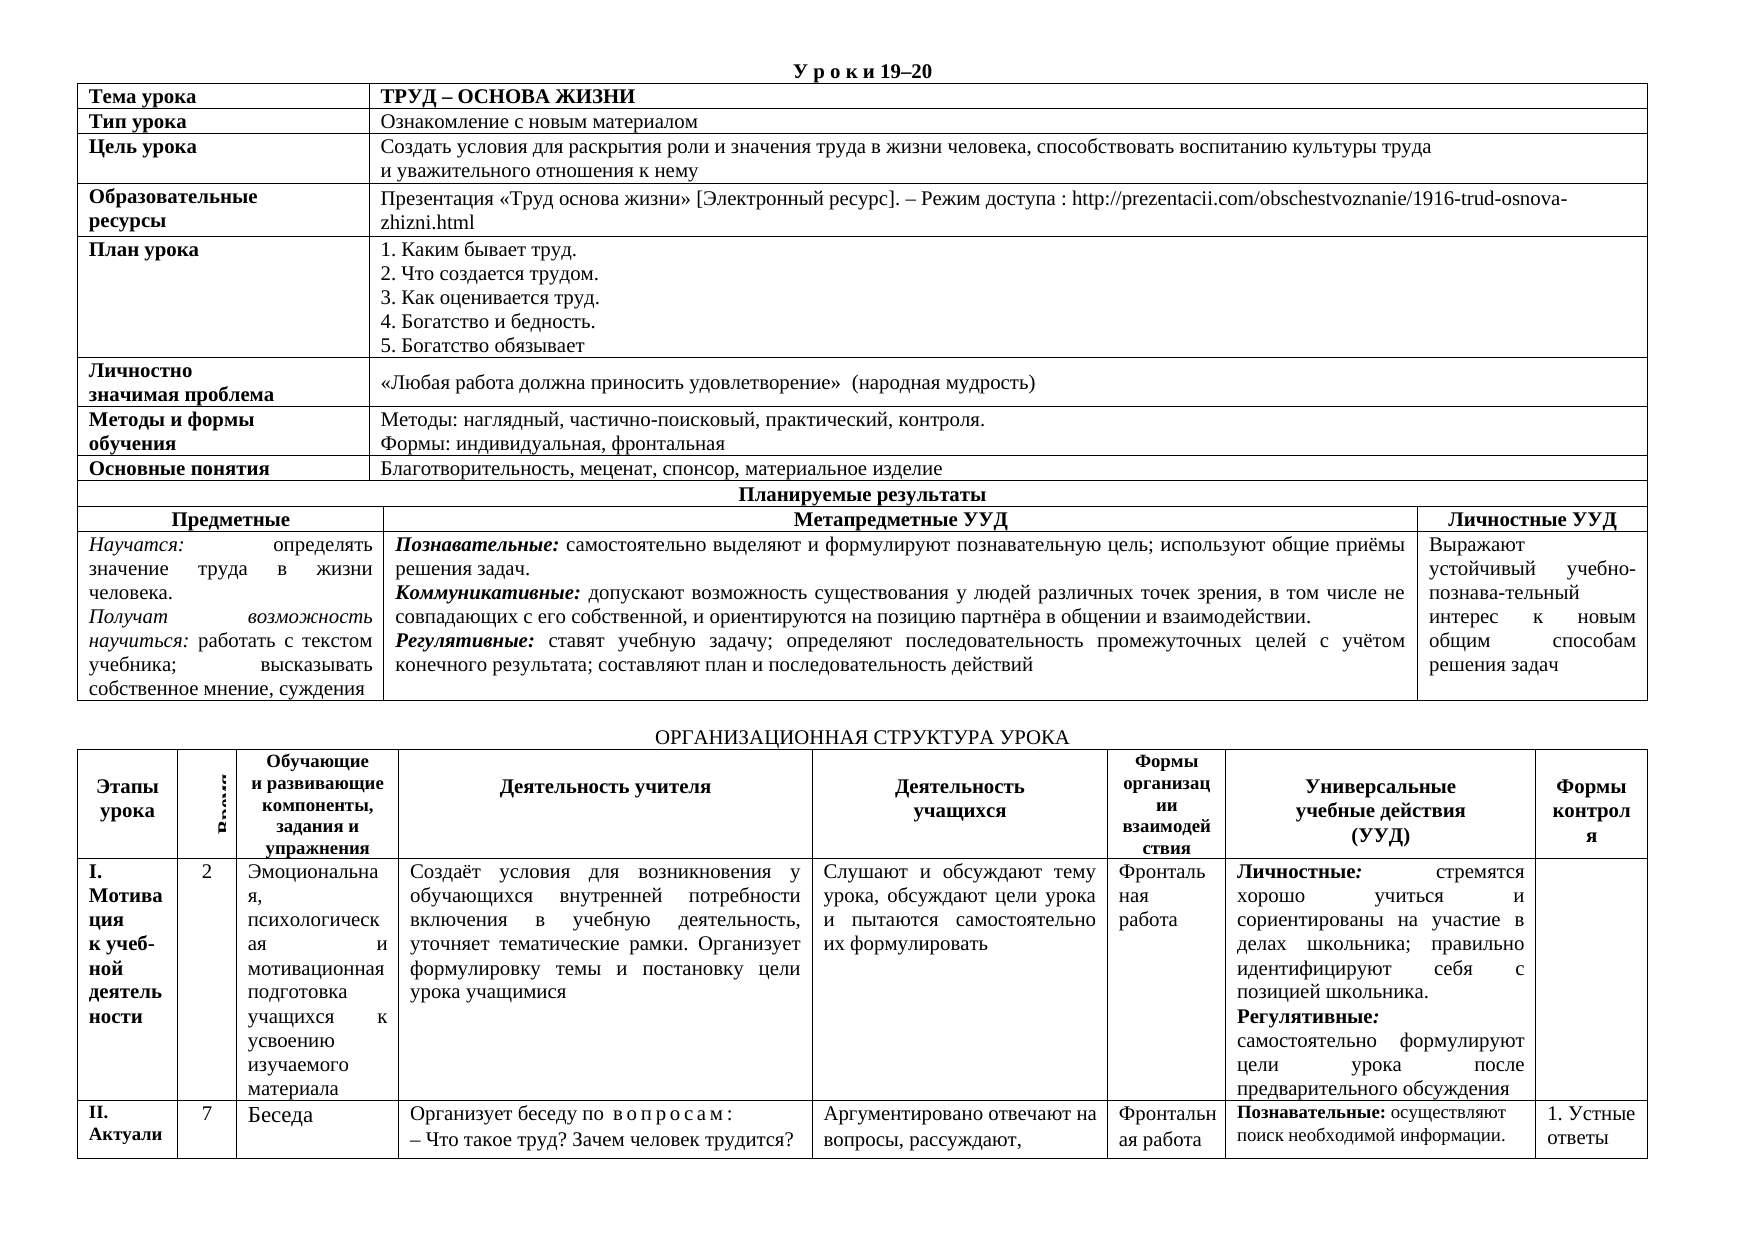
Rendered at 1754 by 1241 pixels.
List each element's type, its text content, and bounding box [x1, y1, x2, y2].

table_cell Презентация «Труд основа жизни» [Электронный ресурс]. – Режим доступа : http://prezentacii.com/obschestvoznanie/1916-trud-osnova-zhizni.html [370, 184, 1647, 236]
table_header Время [178, 750, 236, 858]
table_header Тема урока [78, 84, 369, 108]
table_cell Цель урока [78, 134, 369, 182]
table_cell 2 [178, 859, 236, 1100]
table_header Универсальные учебные действия (УУД) [1226, 750, 1535, 858]
table_cell Слушают и обсуждают тему урока, обсуждают цели урока и пытаются самостоятельно их формулировать [813, 859, 1107, 1100]
table_cell [1536, 859, 1647, 1100]
table_cell Тип урока [78, 109, 369, 133]
table_cell Предметные [78, 507, 383, 531]
table_cell Методы и формы обучения [78, 407, 369, 455]
table_cell Фронтальная работа [1108, 859, 1225, 1100]
text ОРГАНИЗАЦИОННАЯ СТРУКТУРА УРОКА [89, 725, 1636, 749]
table_header Деятельность учителя [399, 750, 812, 858]
table_cell Выражают устойчивый учебно-познава-тельный интерес к новым общим способам решения задач [1418, 532, 1647, 700]
table_cell I. Мотивация к учеб- ной деятельности [78, 859, 177, 1100]
text У р о к и 19–20 [89, 59, 1636, 83]
table_cell Эмоциональная, психологическая и мотивационная подготовка учащихся к усвоению изучаемого материала [237, 859, 398, 1100]
table_cell Методы: наглядный, частично-поисковый, практический, контроля. Формы: индивидуальная, фронтальная [370, 407, 1647, 455]
table_cell 1. Каким бывает труд. 2. Что создается трудом. 3. Как оценивается труд. 4. Богатство и бедность. 5. Богатство обязывает [370, 237, 1647, 357]
table_cell Научатся: определять значение труда в жизни человека. Получат возможность научиться: работать с текстом учебника; высказывать собственное мнение, суждения [78, 532, 383, 700]
table_cell План урока [78, 237, 369, 357]
table_header Деятельность учащихся [813, 750, 1107, 858]
table_cell 1. Устные ответы [1536, 1101, 1647, 1158]
table_cell «Любая работа должна приносить удовлетворение» (народная мудрость) [370, 358, 1647, 406]
table_header Этапы урока [78, 750, 177, 858]
table_cell Создать условия для раскрытия роли и значения труда в жизни человека, способствовать воспитанию культуры труда и уважительного отношения к нему [370, 134, 1647, 182]
table_header Обучающие и развивающие компоненты, задания и упражнения [237, 750, 398, 858]
table_cell Познавательные: самостоятельно выделяют и формулируют познавательную цель; используют общие приёмы решения задач. Коммуникативные: допускают возможность существования у людей различных точек зрения, в том числе не совпадающих с его собственной, и ориентируются на позицию партнёра в общении и взаимодействии. Регулятивные: ставят учебную задачу; определяют последовательность промежуточных целей с учётом конечного результата; составляют план и последовательность действий [384, 532, 1417, 700]
table_cell Организует беседу по вопросам: – Что такое труд? Зачем человек трудится? Что дает человеку труд? Какой бывает труд? Приведите примеры [399, 1101, 812, 1158]
table_cell 7 [178, 1101, 236, 1158]
table_cell Создаёт условия для возникновения у обучающихся внутренней потребности включения в учебную деятельность, уточняет тематические рамки. Организует формулировку темы и постановку цели урока учащимися [399, 859, 812, 1100]
table_cell Личностно значимая проблема [78, 358, 369, 406]
table_cell Ознакомление с новым материалом [370, 109, 1647, 133]
table_cell Личностные: стремятся хорошо учиться и сориентированы на участие в делах школьника; правильно идентифицируют себя с позицией школьника. Регулятивные: самостоятельно формулируют цели урока после предварительного обсуждения [1226, 859, 1535, 1100]
table_header Формы организации взаимодействия [1108, 750, 1225, 858]
table_cell Планируемые результаты [78, 481, 1647, 506]
table_cell Фронтальная работа [1108, 1101, 1225, 1158]
table_header ТРУД – ОСНОВА ЖИЗНИ [370, 84, 1647, 108]
table_cell Беседа [237, 1101, 398, 1158]
table_cell Образовательные ресурсы [78, 184, 369, 236]
table_header Формы контроля [1536, 750, 1647, 858]
table_cell Метапредметные УУД [384, 507, 1417, 531]
table_cell II. Актуализация знаний [78, 1101, 177, 1158]
table_cell Основные понятия [78, 456, 369, 480]
table_cell Личностные УУД [1418, 507, 1647, 531]
table_cell Аргументировано отвечают на вопросы, рассуждают, высказывают собственное мнение [813, 1101, 1107, 1158]
table_cell Благотворительность, меценат, спонсор, материальное изделие [370, 456, 1647, 480]
